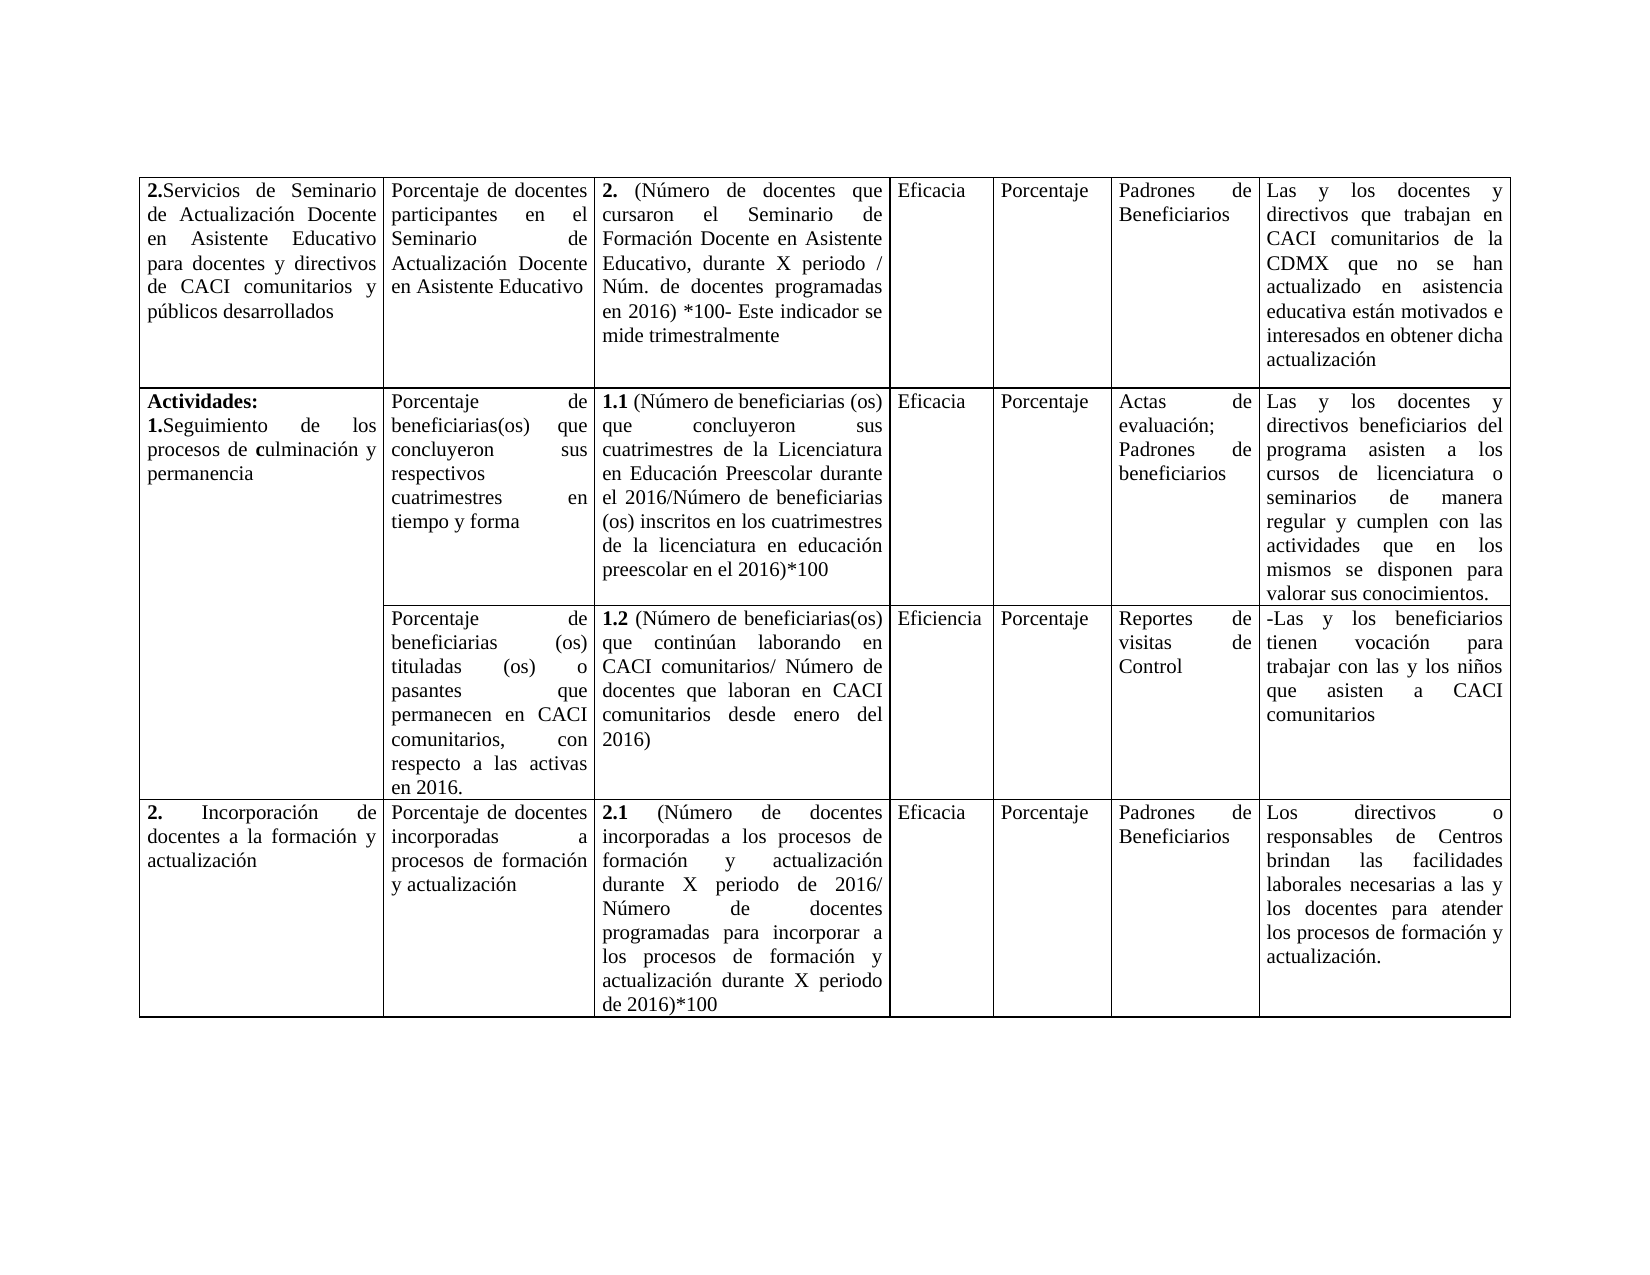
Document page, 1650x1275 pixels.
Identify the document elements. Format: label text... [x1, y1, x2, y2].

table_cell Porcentaje [994, 389, 1111, 605]
table_cell Porcentaje de docentes participantes en el Seminario de Actualización Docente en Asistente Educativo [384, 178, 594, 387]
table_cell 2. Incorporación de docentes a la formación y actualización [140, 800, 383, 1016]
table_cell Porcentaje de beneficiarias (os) tituladas (os) o pasantes que permanecen en CACI comunitarios, con respecto a las activas en 2016. [384, 606, 594, 799]
table_cell 1.1 (Número de beneficiarias (os) que concluyeron sus cuatrimestres de la Licenciatura en Educación Preescolar durante el 2016/Número de beneficiarias (os) inscritos en los cuatrimestres de la licenciatura en educación preescolar en el 2016)*100 [595, 389, 889, 605]
table_cell Los directivos o responsables de Centros brindan las facilidades laborales necesarias a las y los docentes para atender los procesos de formación y actualización. [1260, 800, 1510, 1016]
table_cell Porcentaje [994, 606, 1111, 799]
table_cell Actividades: 1.Seguimiento de los procesos de culminación y permanencia [140, 389, 383, 799]
table_cell -Las y los beneficiarios tienen vocación para trabajar con las y los niños que asisten a CACI comunitarios [1260, 606, 1510, 799]
table_cell Actas de evaluación; Padrones de beneficiarios [1112, 389, 1259, 605]
table_cell Las y los docentes y directivos que trabajan en CACI comunitarios de la CDMX que no se han actualizado en asistencia educativa están motivados e interesados en obtener dicha actualización [1260, 178, 1510, 387]
table_cell 2.Servicios de Seminario de Actualización Docente en Asistente Educativo para docentes y directivos de CACI comunitarios y públicos desarrollados [140, 178, 383, 387]
table_cell Porcentaje de beneficiarias(os) que concluyeron sus respectivos cuatrimestres en tiempo y forma [384, 389, 594, 605]
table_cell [1112, 178, 1259, 387]
table_cell Porcentaje de docentes incorporadas a procesos de formación y actualización [384, 800, 594, 1016]
table_cell Padrones de Beneficiarios [1112, 800, 1259, 1016]
table_cell Eficacia [891, 389, 993, 605]
table_cell Eficacia [891, 800, 993, 1016]
table_cell Reportes de visitas de Control [1112, 606, 1259, 799]
table_cell Eficiencia [891, 606, 993, 799]
table_cell 2. (Número de docentes que cursaron el Seminario de Formación Docente en Asistente Educativo, durante X periodo / Núm. de docentes programadas en 2016) *100- Este indicador se mide trimestralmente [595, 178, 889, 387]
table_cell 2.1 (Número de docentes incorporadas a los procesos de formación y actualización durante X periodo de 2016/ Número de docentes programadas para incorporar a los procesos de formación y actualización durante X periodo de 2016)*100 [595, 800, 889, 1016]
table_cell Las y los docentes y directivos beneficiarios del programa asisten a los cursos de licenciatura o seminarios de manera regular y cumplen con las actividades que en los mismos se disponen para valorar sus conocimientos. [1260, 389, 1510, 605]
table_cell Eficacia [891, 178, 993, 387]
table_cell Porcentaje [994, 800, 1111, 1016]
table_cell Porcentaje [994, 178, 1111, 387]
table_cell 1.2 (Número de beneficiarias(os) que continúan laborando en CACI comunitarios/ Número de docentes que laboran en CACI comunitarios desde enero del 2016) [595, 606, 889, 799]
